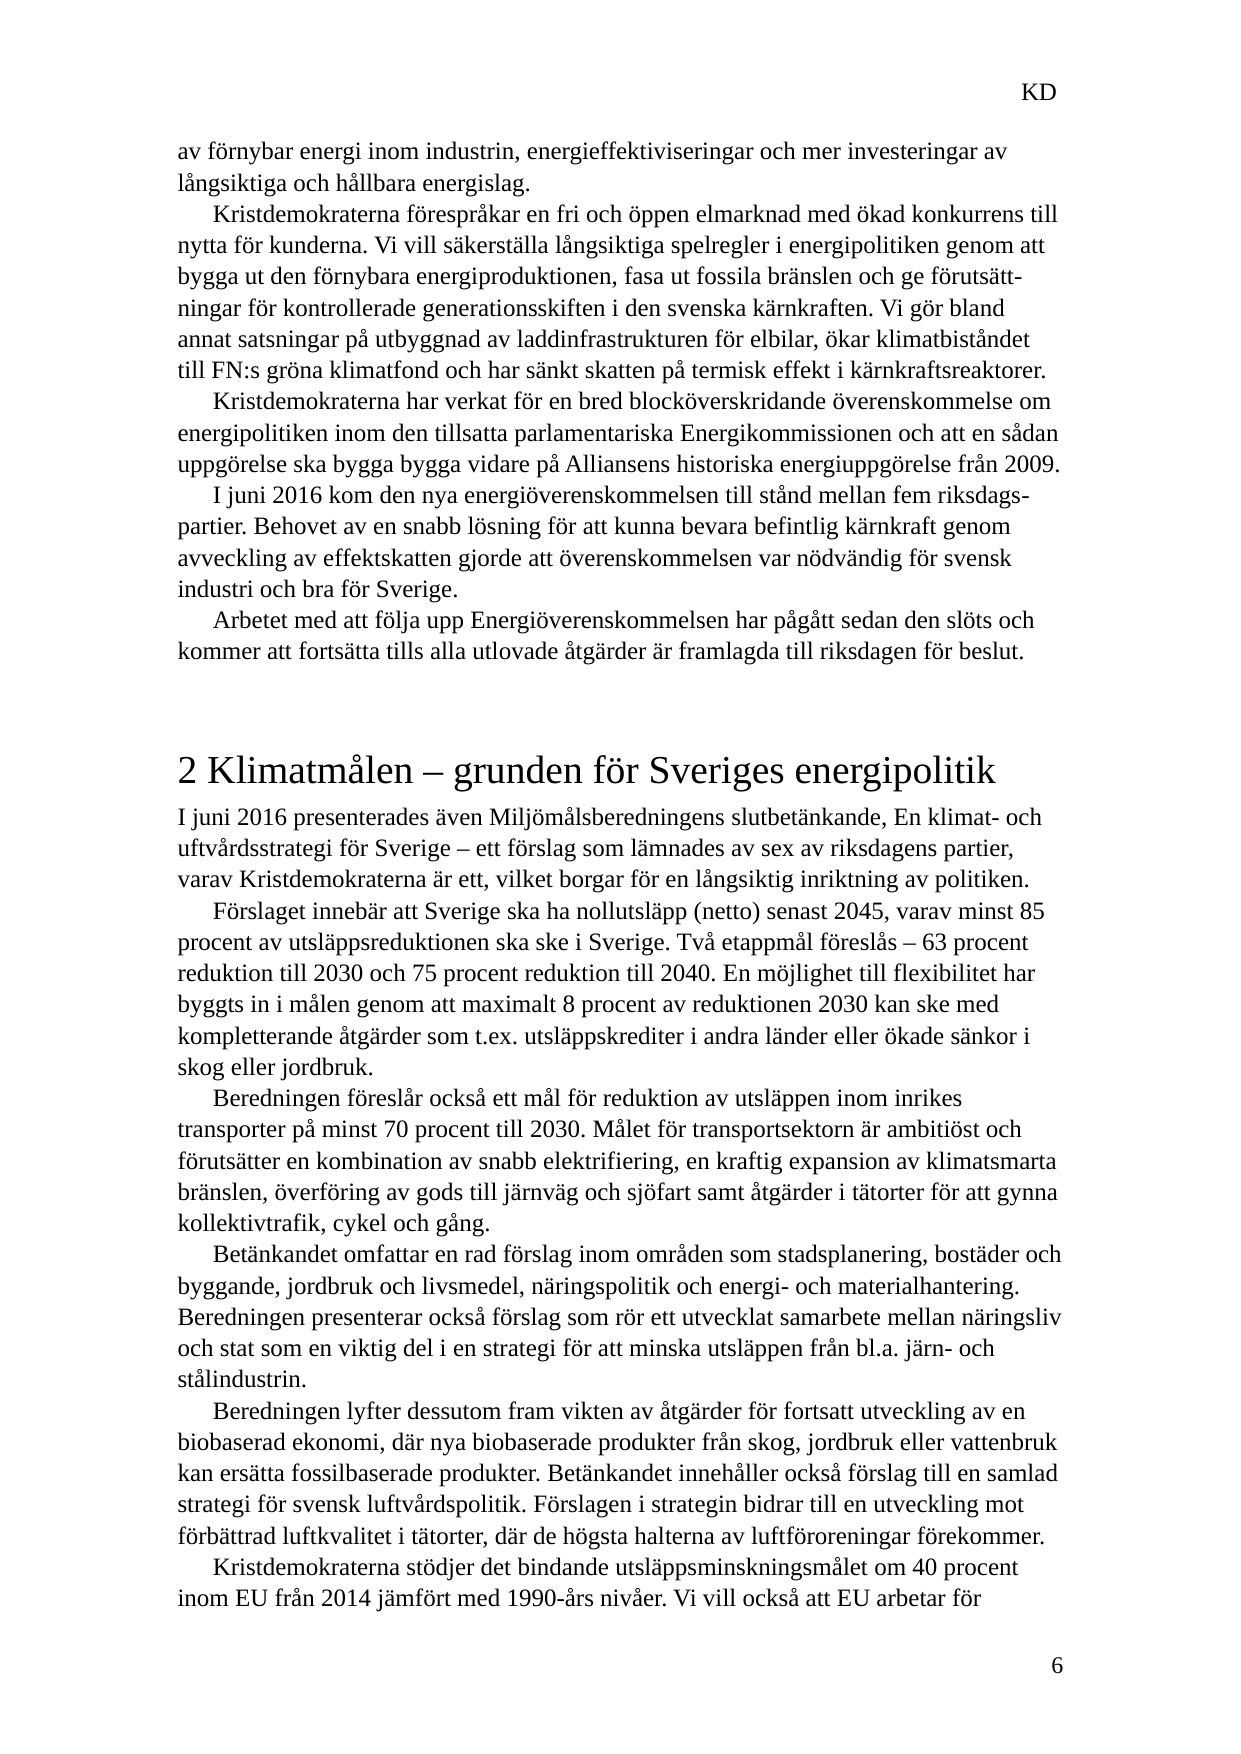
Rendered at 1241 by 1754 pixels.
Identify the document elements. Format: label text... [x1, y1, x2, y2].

text Betänkandet omfattar en rad förslag inom områden som stadsplanering, bostäder och byggande, jordbruk och livsmedel, näringspolitik och energi- och materialhantering. Beredningen presenterar också förslag som rör ett utvecklat samarbete mellan näringsliv och stat som en viktig del i en strategi för att minska utsläppen från bl.a. järn- och stålindustrin. [177, 1237, 1063, 1393]
text I juni 2016 presenterades även Miljömålsberedningens slutbetänkande, En klimat- och uftvårdsstrategi för Sverige – ett förslag som lämnades av sex av riksdagens partier, varav Kristdemokraterna är ett, vilket borgar för en långsiktig inriktning av politiken. [177, 799, 1063, 893]
text Beredningen föreslår också ett mål för reduktion av utsläppen inom inrikes transporter på minst 70 procent till 2030. Målet för transportsektorn är ambitiöst och förutsätter en kombination av snabb elektrifiering, en kraftig expansion av klimatsmarta bränslen, överföring av gods till järnväg och sjöfart samt åtgärder i tätorter för att gynna kollektivtrafik, cykel och gång. [177, 1081, 1063, 1237]
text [177, 1549, 1063, 1612]
text Förslaget innebär att Sverige ska ha nollutsläpp (netto) senast 2045, varav minst 85 procent av utsläppsreduktionen ska ske i Sverige. Två etappmål föreslås – 63 procent reduktion till 2030 och 75 procent reduktion till 2040. En möjlighet till flexibilitet har byggts in i målen genom att maximalt 8 procent av reduktionen 2030 kan ske med kompletterande åtgärder som t.ex. utsläppskrediter i andra länder eller ökade sänkor i skog eller jordbruk. [177, 893, 1063, 1081]
text Beredningen lyfter dessutom fram vikten av åtgärder för fortsatt utveckling av en biobaserad ekonomi, där nya biobaserade produkter från skog, jordbruk eller vattenbruk kan ersätta fossilbaserade produkter. Betänkandet innehåller också förslag till en samlad strategi för svensk luftvårdspolitik. Förslagen i strategin bidrar till en utveckling mot förbättrad luftkvalitet i tätorter, där de högsta halterna av luftföroreningar förekommer. [177, 1393, 1063, 1549]
subtitle 2 Klimatmålen – grunden för Sveriges energipolitik [177, 751, 1063, 791]
text Arbetet med att följa upp Energiöverenskommelsen har pågått sedan den slöts och kommer att fortsätta tills alla utlovade åtgärder är framlagda till riksdagen för beslut. [177, 603, 1063, 665]
text Kristdemokraterna förespråkar en fri och öppen elmarknad med ökad konkurrens till nytta för kunderna. Vi vill säkerställa långsiktiga spelregler i energipolitiken genom att bygga ut den förnybara energiproduktionen, fasa ut fossila bränslen och ge förutsättningar för kontrollerade generationsskiften i den svenska kärnkraften. Vi gör bland annat satsningar på utbyggnad av laddinfrastrukturen för elbilar, ökar klimatbiståndet till FN:s gröna klimatfond och har sänkt skatten på termisk effekt i kärnkraftsreaktorer. [177, 196, 1063, 384]
text I juni 2016 kom den nya energiöverenskommelsen till stånd mellan fem riksdagspartier. Behovet av en snabb lösning för att kunna bevara befintlig kärnkraft genom avveckling av effektskatten gjorde att överenskommelsen var nödvändig för svensk industri och bra för Sverige. [177, 478, 1063, 603]
text Kristdemokraterna har verkat för en bred blocköverskridande överenskommelse om energipolitiken inom den tillsatta parlamentariska Energikommissionen och att en sådan uppgörelse ska bygga bygga vidare på Alliansens historiska energiuppgörelse från 2009. [177, 384, 1063, 478]
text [177, 134, 1063, 196]
